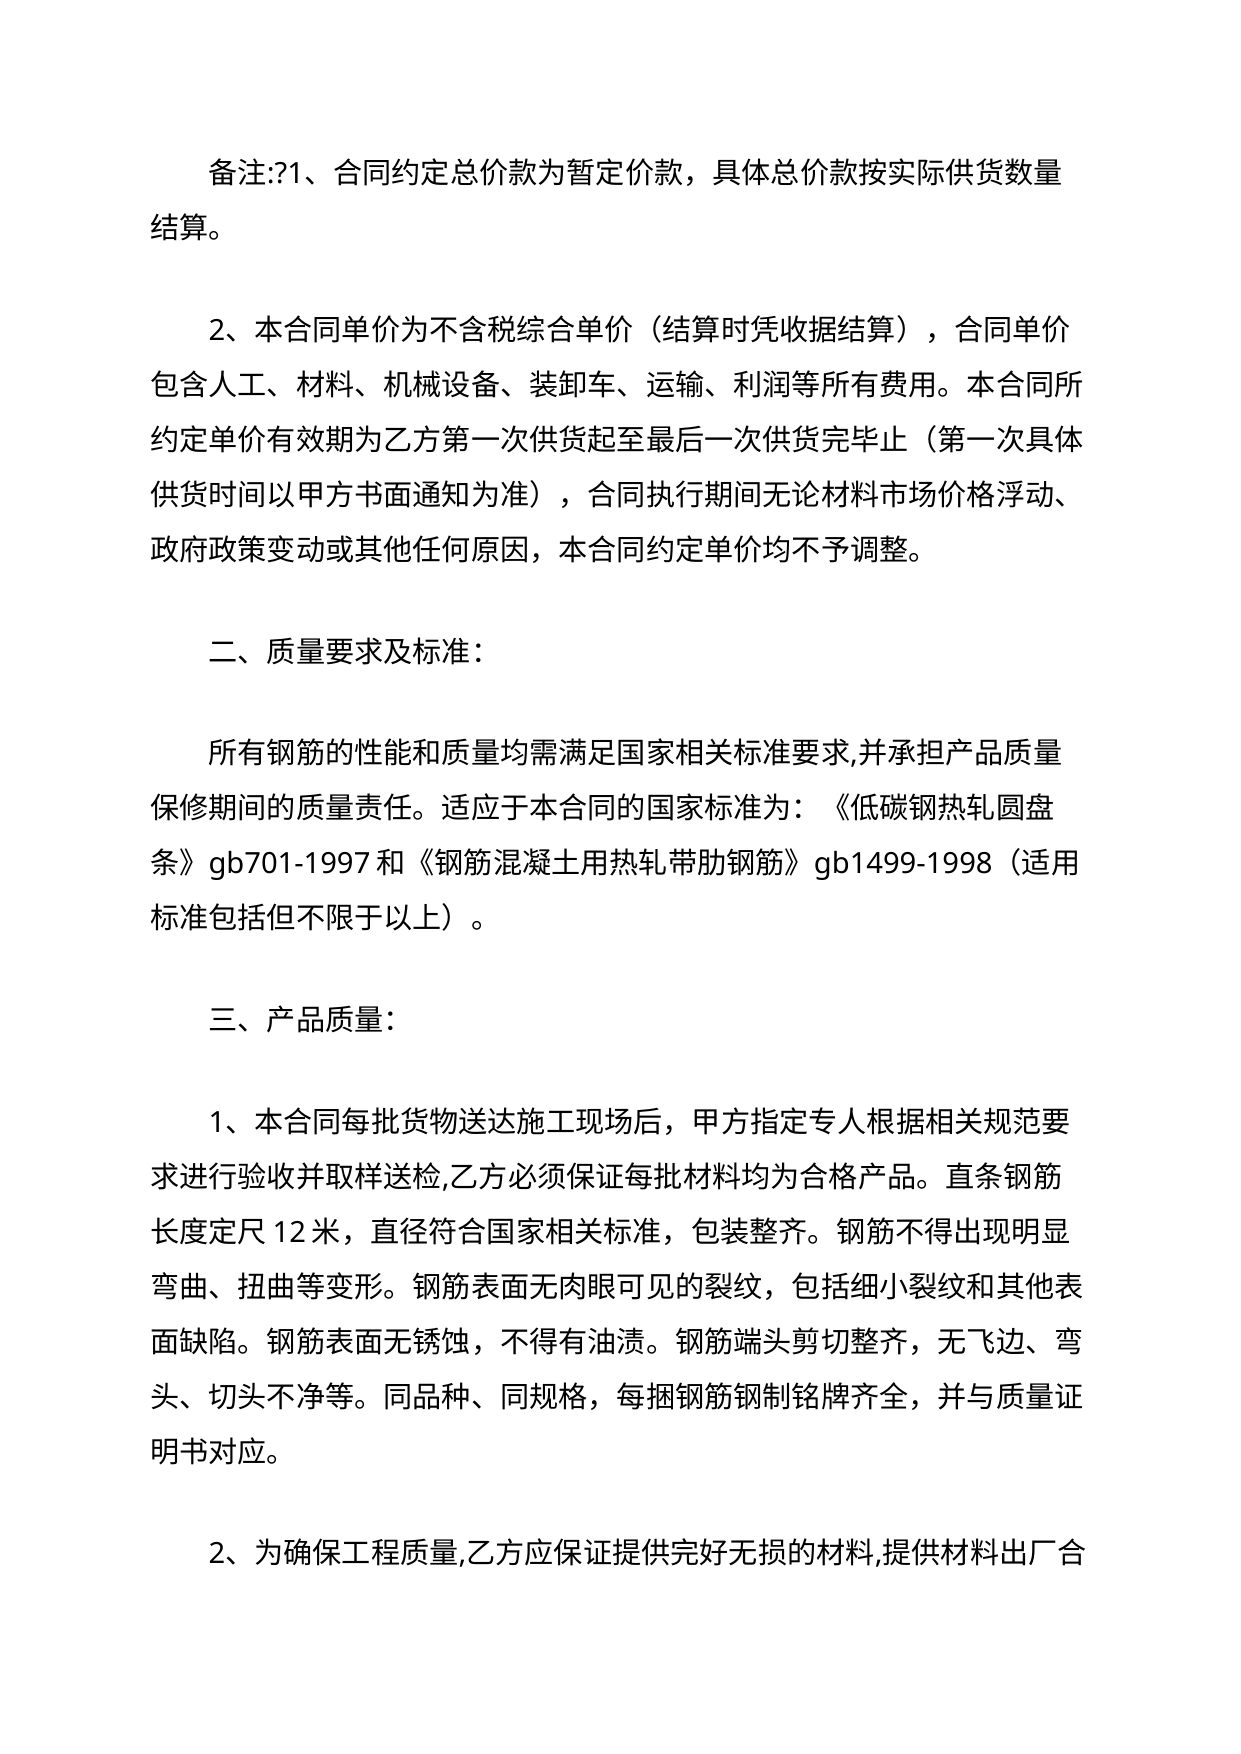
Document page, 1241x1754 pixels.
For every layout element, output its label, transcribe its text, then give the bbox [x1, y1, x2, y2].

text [150, 1530, 1090, 1572]
text 1、本合同每批货物送达施工现场后，甲方指定专人根据相关规范要求进行验收并取样送检,乙方必须保证每批材料均为合格产品。直条钢筋长度定尺12米，直径符合国家相关标准，包装整齐。钢筋不得出现明显弯曲、扭曲等变形。钢筋表面无肉眼可见的裂纹，包括细小裂纹和其他表面缺陷。钢筋表面无锈蚀，不得有油渍。钢筋端头剪切整齐，无飞边、弯头、切头不净等。同品种、同规格，每捆钢筋钢制铭牌齐全，并与质量证明书对应。 [150, 1098, 1090, 1470]
text 所有钢筋的性能和质量均需满足国家相关标准要求,并承担产品质量保修期间的质量责任。适应于本合同的国家标准为：《低碳钢热轧圆盘条》gb701-1997和《钢筋混凝土用热轧带肋钢筋》gb1499-1998（适用标准包括但不限于以上）。 [150, 730, 1090, 937]
text 备注:?1、合同约定总价款为暂定价款，具体总价款按实际供货数量结算。 [150, 150, 1090, 247]
text 二、质量要求及标准： [150, 628, 1090, 671]
text 2、本合同单价为不含税综合单价（结算时凭收据结算），合同单价包含人工、材料、机械设备、装卸车、运输、利润等所有费用。本合同所约定单价有效期为乙方第一次供货起至最后一次供货完毕止（第一次具体供货时间以甲方书面通知为准），合同执行期间无论材料市场价格浮动、政府政策变动或其他任何原因，本合同约定单价均不予调整。 [150, 307, 1090, 569]
text 三、产品质量： [150, 997, 1090, 1039]
